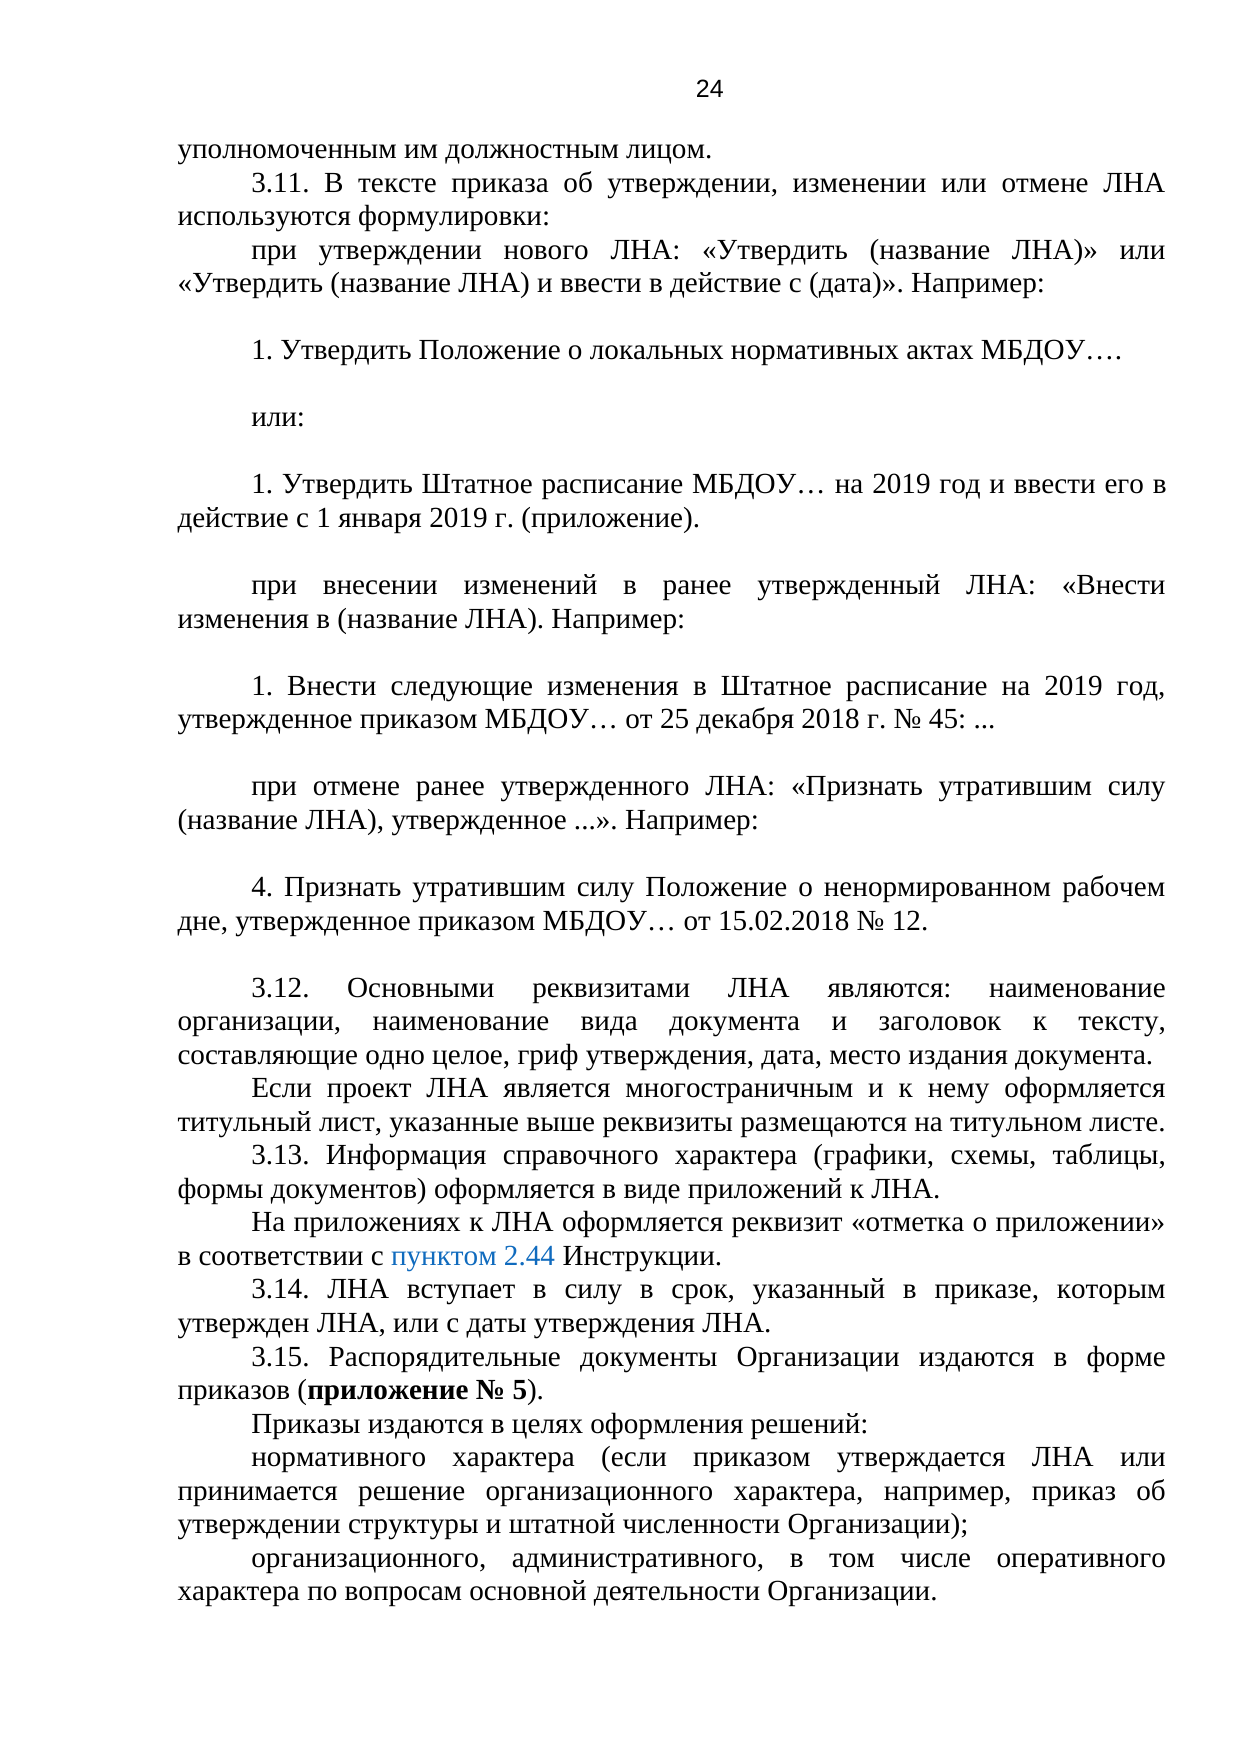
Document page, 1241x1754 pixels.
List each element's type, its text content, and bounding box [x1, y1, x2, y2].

text На приложениях к ЛНА оформляется реквизит «отметка о приложении» в соответствии с пунктом 2.44 Инструкции. [177, 1204, 1167, 1272]
text 3.14. ЛНА вступает в силу в срок, указанный в приказе, которым утвержден ЛНА, или с даты утверждения ЛНА. [177, 1272, 1167, 1339]
text 3.12. Основными реквизитами ЛНА являются: наименование организации, наименование вида документа и заголовок к тексту, составляющие одно целое, гриф утверждения, дата, место издания документа. [177, 970, 1167, 1070]
text 3.13. Информация справочного характера (графики, схемы, таблицы, формы документов) оформляется в виде приложений к ЛНА. [177, 1137, 1167, 1204]
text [177, 131, 1167, 165]
text организационного, административного, в том числе оперативного характера по вопросам основной деятельности Организации. [177, 1540, 1167, 1607]
text нормативного характера (если приказом утверждается ЛНА или принимается решение организационного характера, например, приказ об утверждении структуры и штатной численности Организации); [177, 1439, 1167, 1540]
text Приказы издаются в целях оформления решений: [177, 1406, 1167, 1439]
text при отмене ранее утвержденного ЛНА: «Признать утратившим силу (название ЛНА), утвержденное ...». Например: [177, 768, 1167, 836]
text или: [177, 399, 1167, 433]
text 1. Утвердить Положение о локальных нормативных актах МБДОУ…. [177, 332, 1167, 366]
text 4. Признать утратившим силу Положение о ненормированном рабочем дне, утвержденное приказом МБДОУ… от 15.02.2018 № 12. [177, 869, 1167, 936]
text при утверждении нового ЛНА: «Утвердить (название ЛНА)» или «Утвердить (название ЛНА) и ввести в действие с (дата)». Например: [177, 232, 1167, 299]
text 1. Утвердить Штатное расписание МБДОУ… на 2019 год и ввести его в действие с 1 января 2019 г. (приложение). [177, 467, 1167, 534]
text 3.15. Распорядительные документы Организации издаются в форме приказов (приложение № 5). [177, 1339, 1167, 1406]
text 1. Внести следующие изменения в Штатное расписание на 2019 год, утвержденное приказом МБДОУ… от 25 декабря 2018 г. № 45: ... [177, 668, 1167, 735]
text при внесении изменений в ранее утвержденный ЛНА: «Внести изменения в (название ЛНА). Например: [177, 567, 1167, 634]
text 3.11. В тексте приказа об утверждении, изменении или отмене ЛНА используются формулировки: [177, 165, 1167, 232]
text Если проект ЛНА является многостраничным и к нему оформляется титульный лист, указанные выше реквизиты размещаются на титульном листе. [177, 1070, 1167, 1137]
